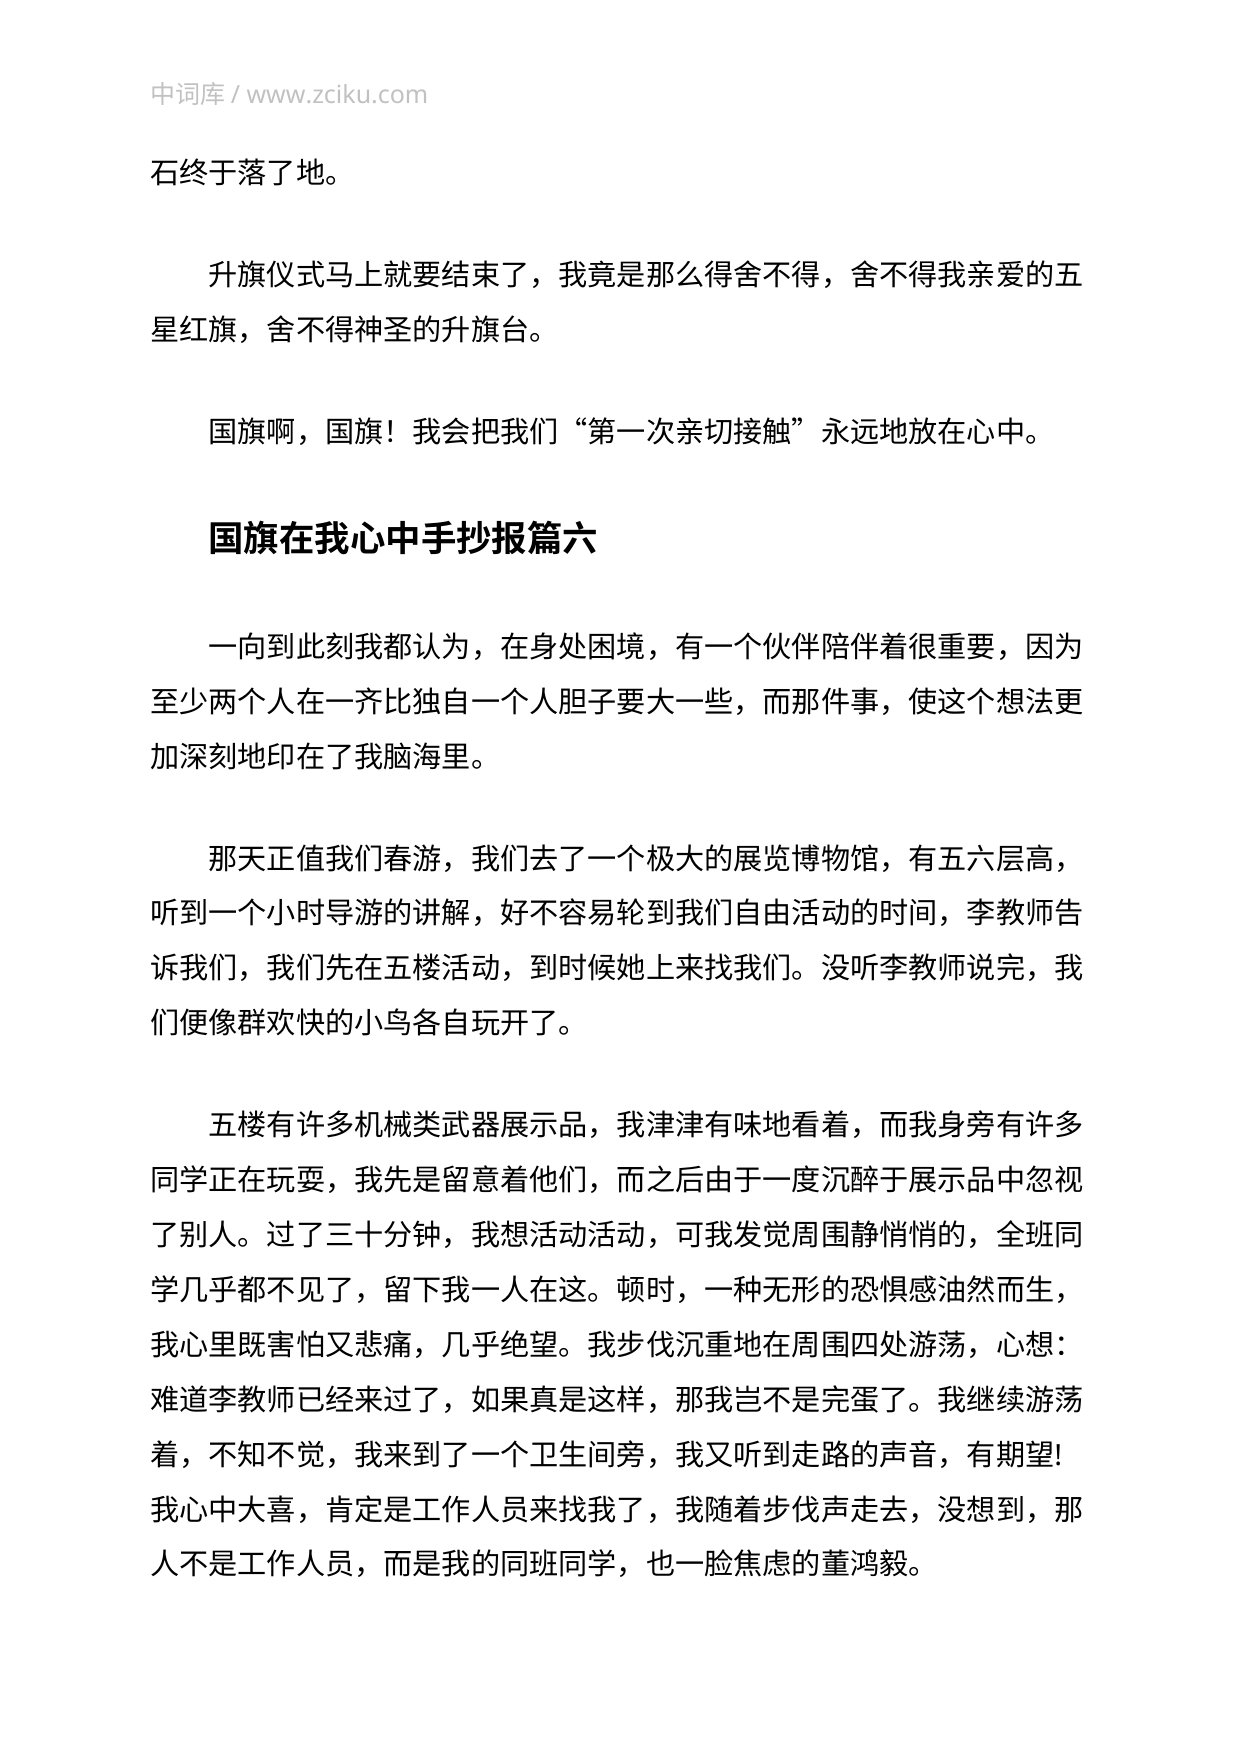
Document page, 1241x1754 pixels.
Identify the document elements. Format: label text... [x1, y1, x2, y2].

text 国旗在我心中手抄报篇六 [150, 510, 1090, 561]
text 五楼有许多机械类武器展示品，我津津有味地看着，而我身旁有许多同学正在玩耍，我先是留意着他们，而之后由于一度沉醉于展示品中忽视了别人。过了三十分钟，我想活动活动，可我发觉周围静悄悄的，全班同学几乎都不见了，留下我一人在这。顿时，一种无形的恐惧感油然而生，我心里既害怕又悲痛，几乎绝望。我步伐沉重地在周围四处游荡，心想：难道李教师已经来过了，如果真是这样，那我岂不是完蛋了。我继续游荡着，不知不觉，我来到了一个卫生间旁，我又听到走路的声音，有期望!我心中大喜，肯定是工作人员来找我了，我随着步伐声走去，没想到，那人不是工作人员，而是我的同班同学，也一脸焦虑的董鸿毅。 [150, 1102, 1090, 1583]
text 国旗啊，国旗！我会把我们“第一次亲切接触”永远地放在心中。 [150, 408, 1090, 451]
text 一向到此刻我都认为，在身处困境，有一个伙伴陪伴着很重要，因为至少两个人在一齐比独自一个人胆子要大一些，而那件事，使这个想法更加深刻地印在了我脑海里。 [150, 624, 1090, 776]
text 升旗仪式马上就要结束了，我竟是那么得舍不得，舍不得我亲爱的五星红旗，舍不得神圣的升旗台。 [150, 252, 1090, 349]
text 那天正值我们春游，我们去了一个极大的展览博物馆，有五六层高，听到一个小时导游的讲解，好不容易轮到我们自由活动的时间，李教师告诉我们，我们先在五楼活动，到时候她上来找我们。没听李教师说完，我们便像群欢快的小鸟各自玩开了。 [150, 835, 1090, 1042]
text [150, 150, 1090, 192]
